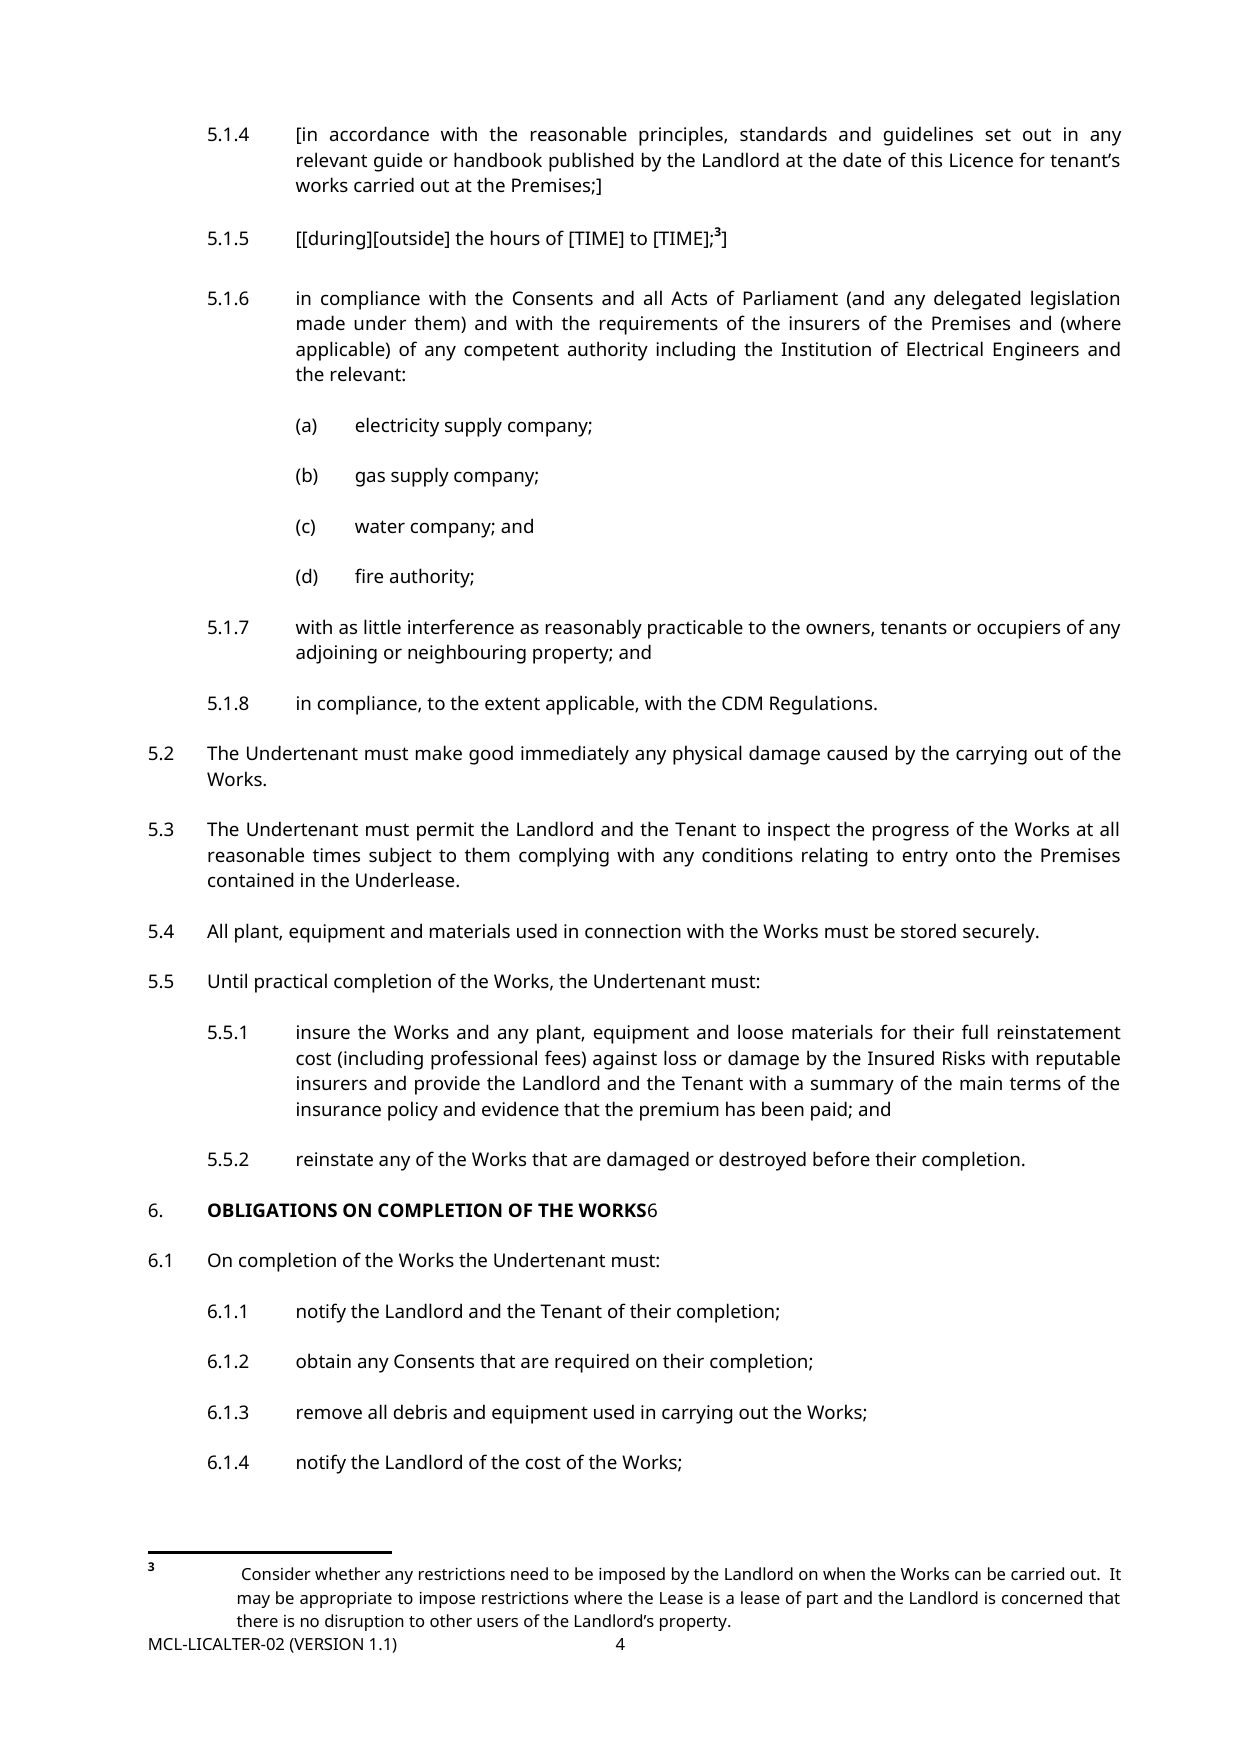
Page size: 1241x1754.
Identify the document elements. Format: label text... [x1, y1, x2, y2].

text in compliance, to the extent applicable, with the CDM Regulations. [207, 690, 1122, 716]
text obtain any Consents that are required on their completion; [207, 1348, 1122, 1374]
text reinstate any of the Works that are damaged or destroyed before their completion. [207, 1146, 1122, 1172]
text in compliance with the Consents and all Acts of Parliament (and any delegated legislation made under them) and with the requirements of the insurers of the Premises and (where applicable) of any competent authority including the Institution of Electrical Engineers and the relevant: [207, 285, 1122, 387]
text gas supply company; [295, 463, 1122, 488]
text All plant, equipment and materials used in connection with the Works must be stored securely. [148, 918, 1122, 944]
text [in accordance with the reasonable principles, standards and guidelines set out in any relevant guide or handbook published by the Landlord at the date of this Licence for tenant’s works carried out at the Premises;] [207, 122, 1122, 198]
text fire authority; [295, 564, 1122, 589]
text water company; and [295, 513, 1122, 539]
text Until practical completion of the Works, the Undertenant must: [148, 969, 1122, 994]
text notify the Landlord and the Tenant of their completion; [207, 1298, 1122, 1323]
text [[during][outside] the hours of [TIME] to [TIME];] [207, 223, 1122, 252]
text with as little interference as reasonably practicable to the owners, tenants or occupiers of any adjoining or neighbouring property; and [207, 614, 1122, 665]
text The Undertenant must permit the Landlord and the Tenant to inspect the progress of the Works at all reasonable times subject to them complying with any conditions relating to entry onto the Premises contained in the Underlease. [148, 817, 1122, 893]
text electricity supply company; [295, 412, 1122, 438]
text notify the Landlord of the cost of the Works; [207, 1449, 1122, 1475]
text remove all debris and equipment used in carrying out the Works; [207, 1399, 1122, 1424]
text The Undertenant must make good immediately any physical damage caused by the carrying out of the Works. [148, 741, 1122, 792]
text On completion of the Works the Undertenant must: [148, 1247, 1122, 1273]
text insure the Works and any plant, equipment and loose materials for their full reinstatement cost (including professional fees) against loss or damage by the Insured Risks with reputable insurers and provide the Landlord and the Tenant with a summary of the main terms of the insurance policy and evidence that the premium has been paid; and [207, 1019, 1122, 1121]
